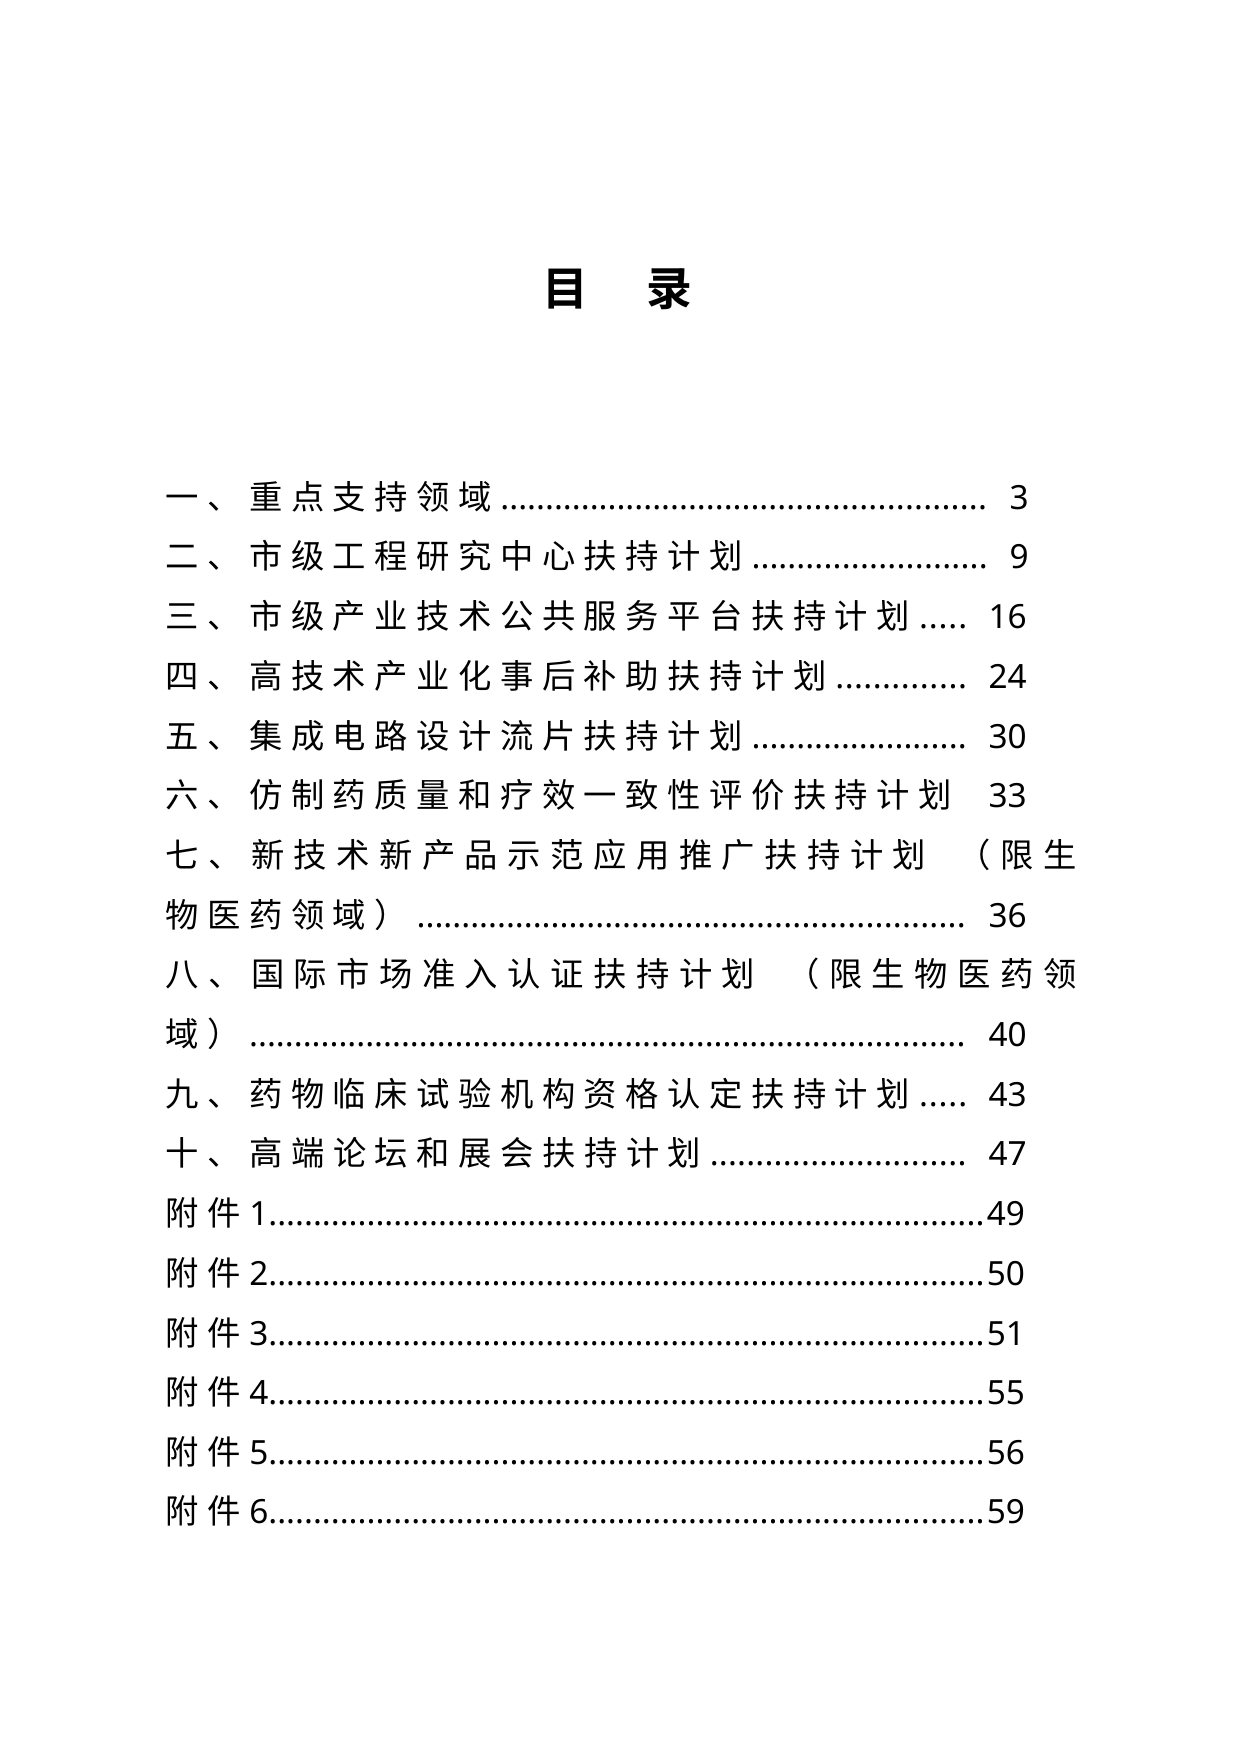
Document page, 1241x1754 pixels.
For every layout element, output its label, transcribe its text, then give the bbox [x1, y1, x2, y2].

text 四、高技术产业化事后补助扶持计划 24 [165, 644, 1087, 704]
text 附件5 56 [165, 1420, 1087, 1480]
text 九、药物临床试验机构资格认定扶持计划 43 [165, 1062, 1087, 1122]
text 目 录 [165, 226, 1087, 346]
text 附件1 49 [165, 1181, 1087, 1241]
text 二、市级工程研究中心扶持计划 9 [165, 525, 1087, 584]
text 附件4 55 [165, 1360, 1087, 1420]
text 十、高端论坛和展会扶持计划 47 [165, 1122, 1087, 1181]
text 一、重点支持领域 3 [165, 465, 1087, 525]
text 附件6 59 [165, 1480, 1087, 1539]
text 六、仿制药质量和疗效一致性评价扶持计划 33 [165, 763, 1087, 823]
text 七、新技术新产品示范应用推广扶持计划 （限生物医药领域） 36 [165, 823, 1087, 942]
text 附件2 50 [165, 1241, 1087, 1301]
text 八、国际市场准入认证扶持计划 （限生物医药领域） 40 [165, 942, 1087, 1062]
text 三、市级产业技术公共服务平台扶持计划 16 [165, 584, 1087, 644]
text 附件3 51 [165, 1301, 1087, 1360]
text 五、集成电路设计流片扶持计划 30 [165, 704, 1087, 763]
